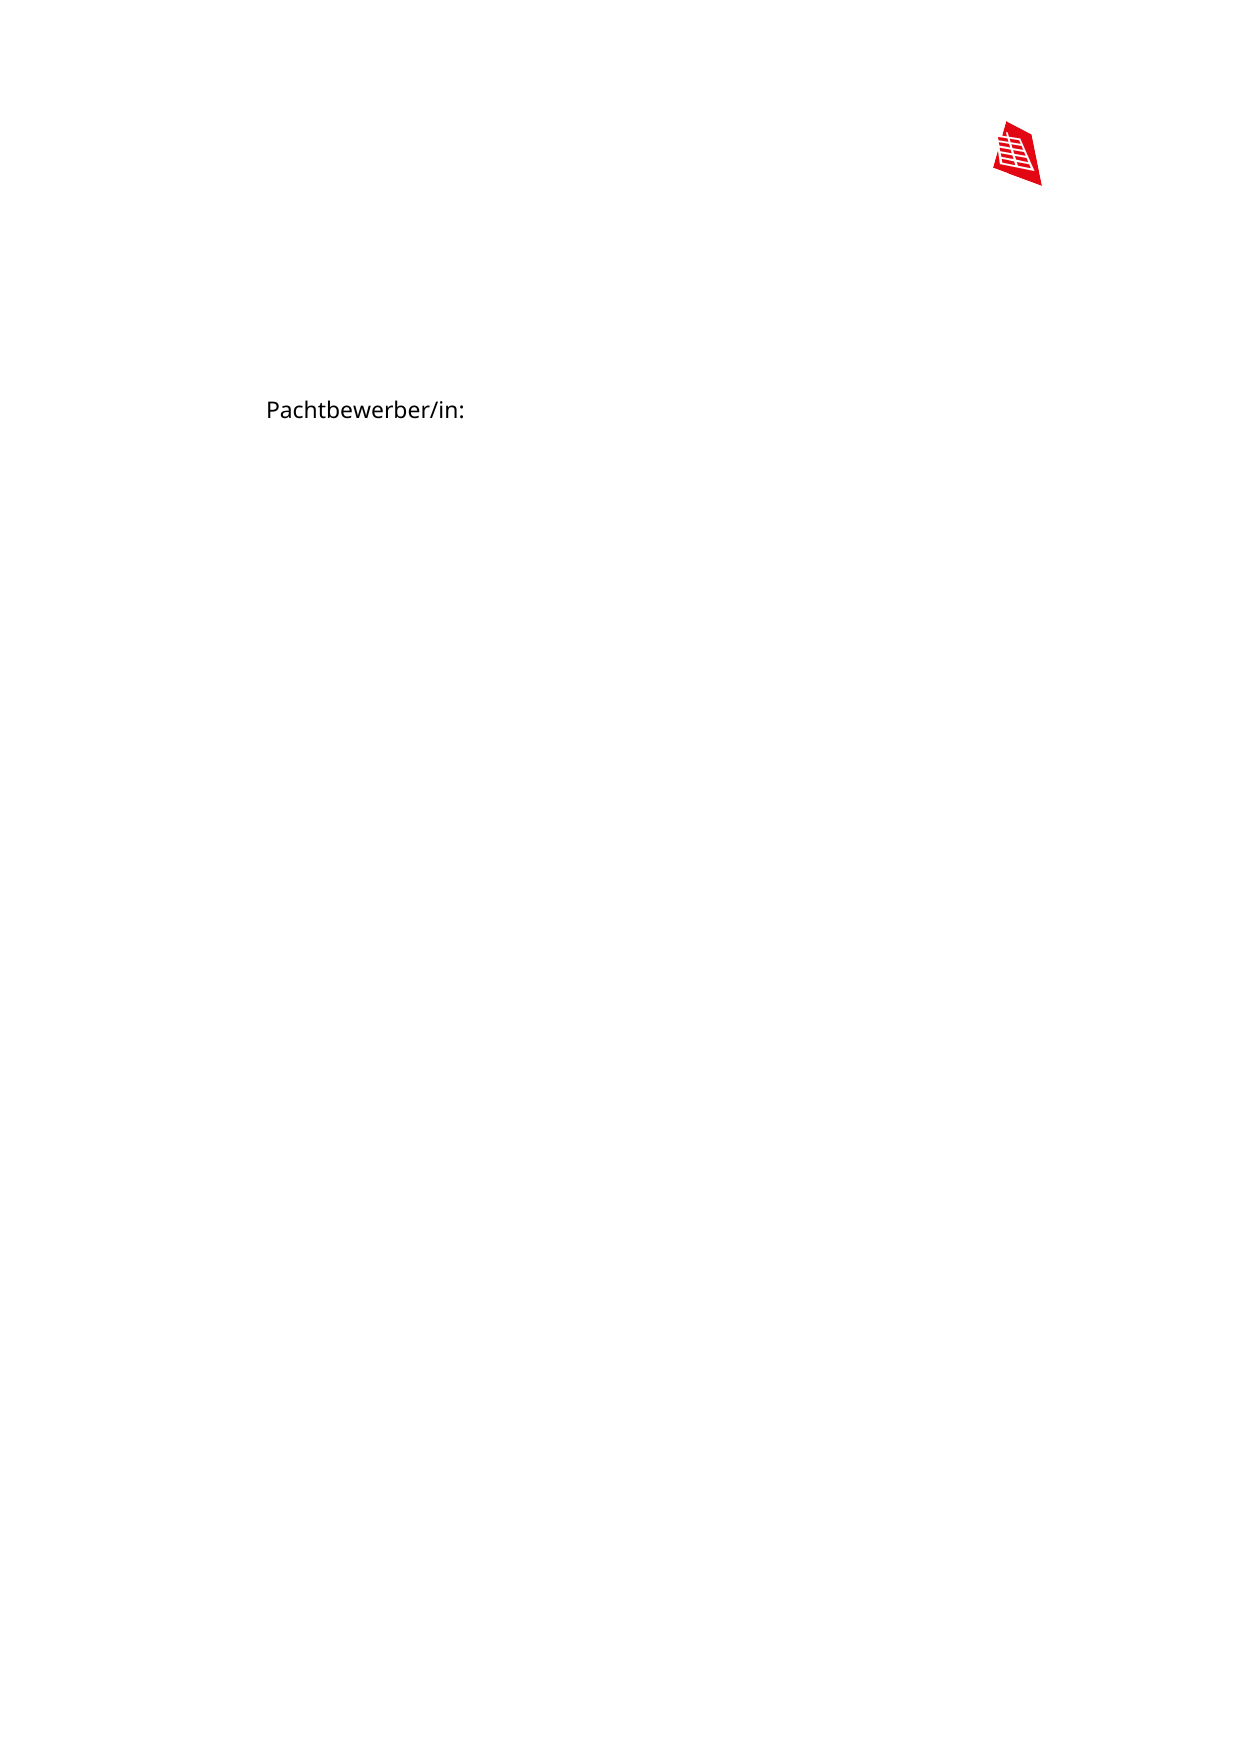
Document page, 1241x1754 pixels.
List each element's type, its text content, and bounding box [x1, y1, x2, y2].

picture [758, 121, 1042, 186]
